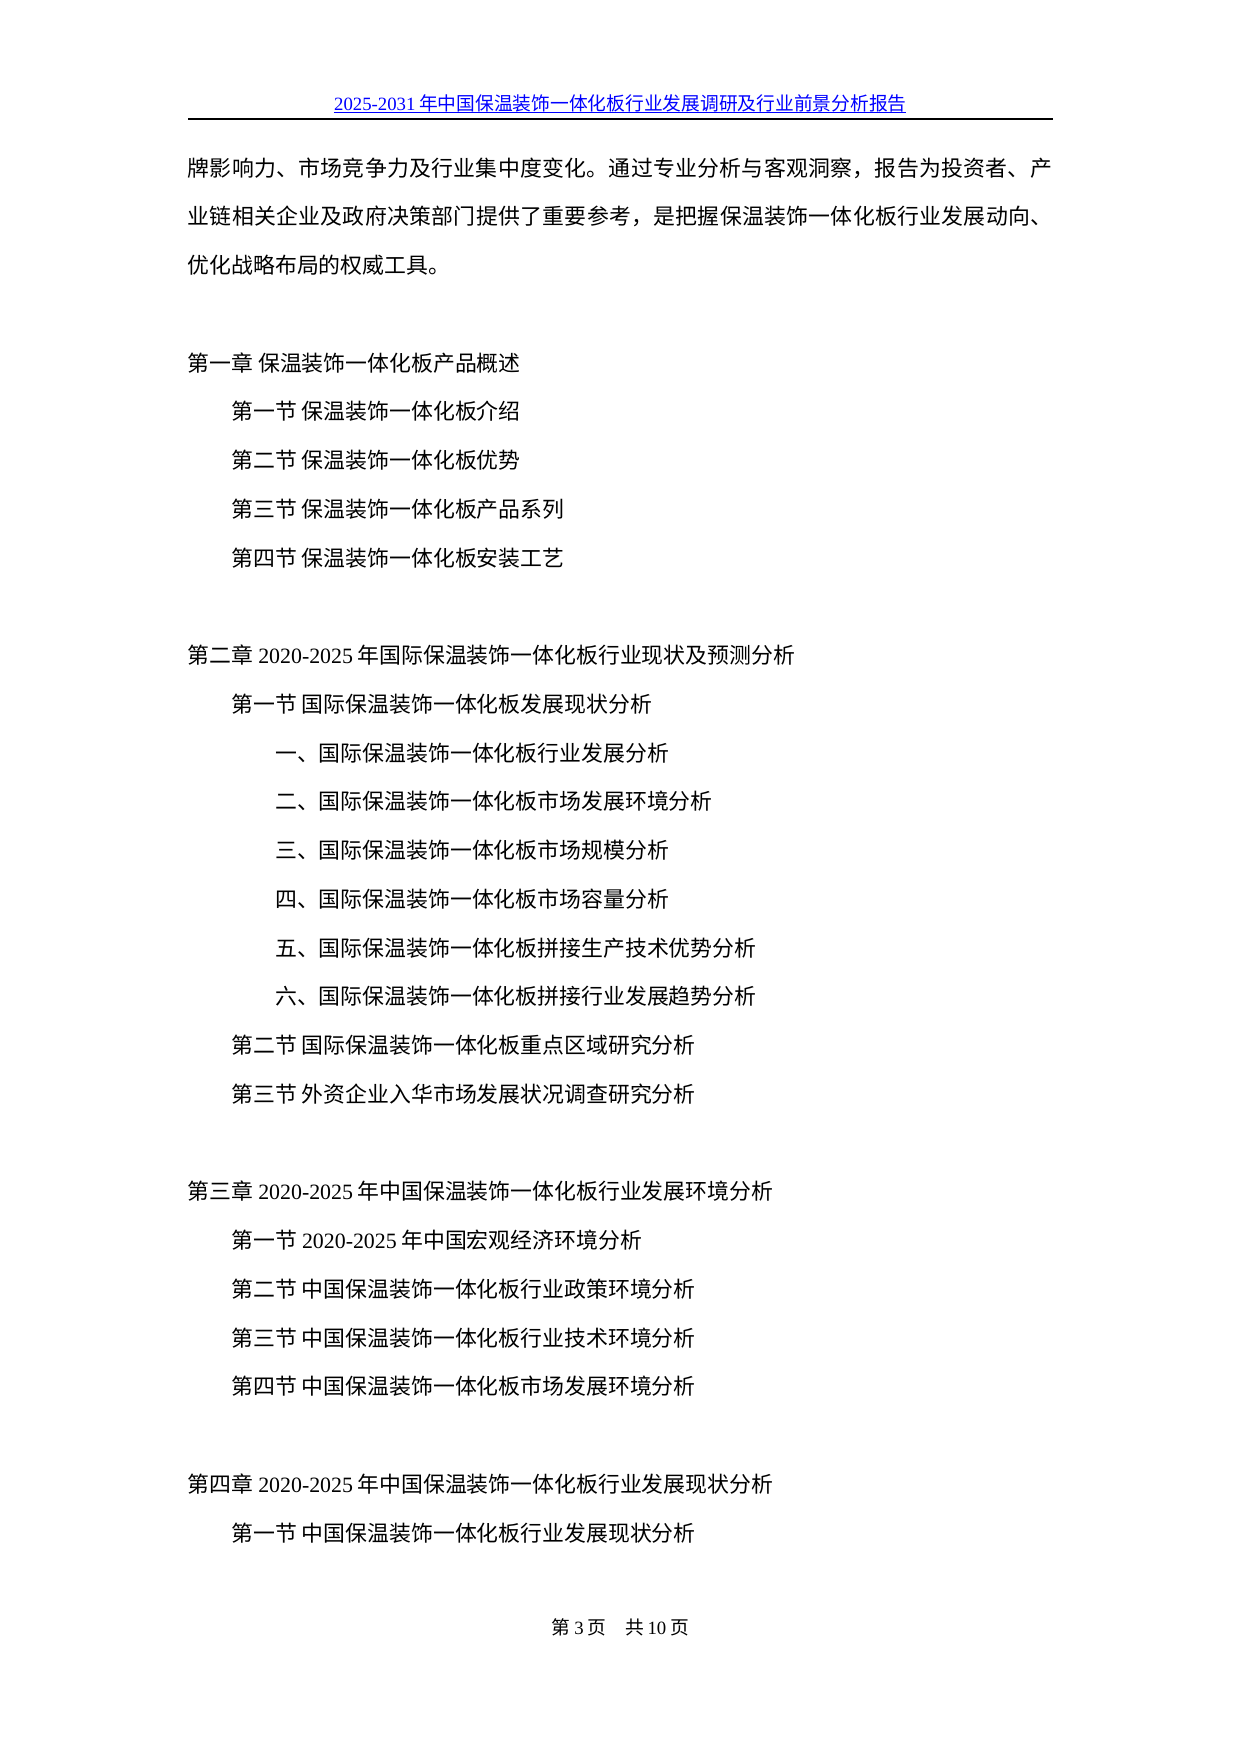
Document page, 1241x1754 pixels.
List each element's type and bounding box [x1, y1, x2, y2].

text [187, 150, 1053, 1548]
